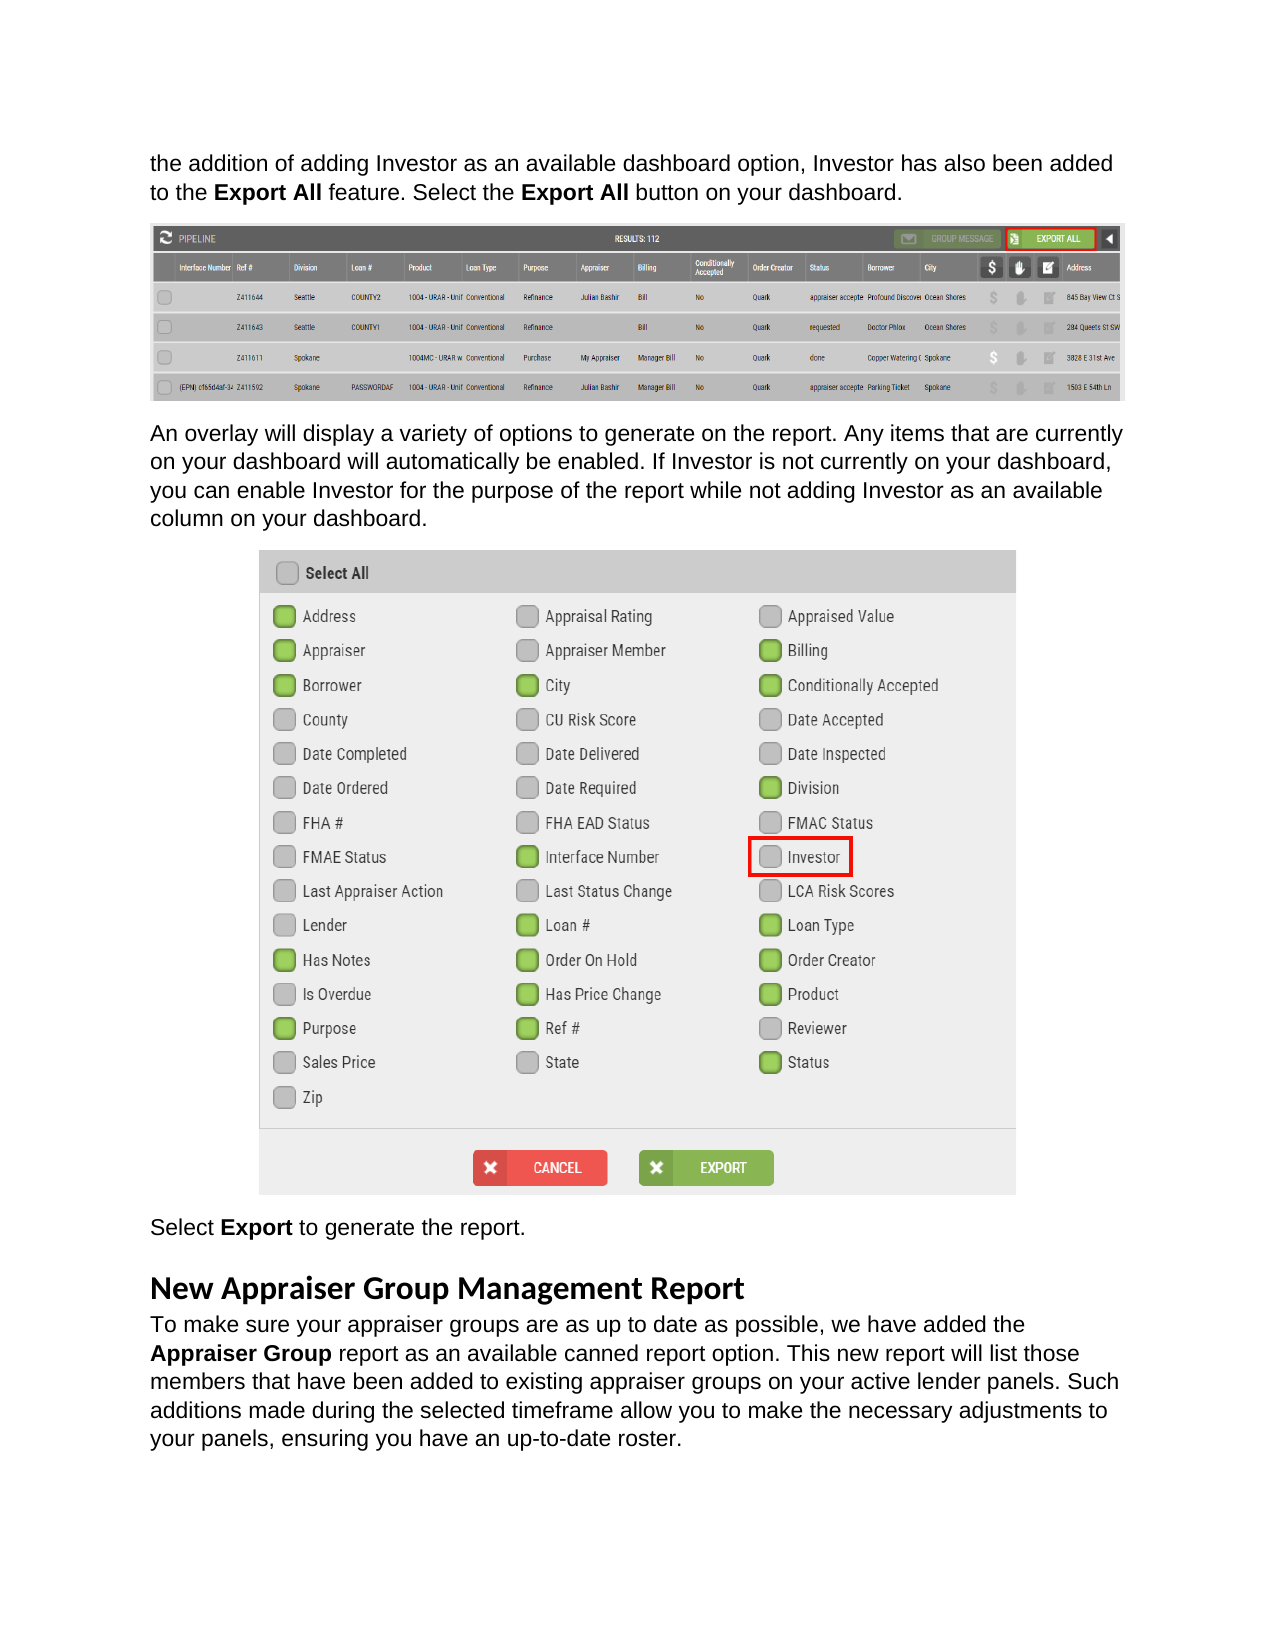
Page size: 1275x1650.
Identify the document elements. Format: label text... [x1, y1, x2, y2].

text An overlay will display a variety of options to generate on the report. Any items that are currently on your dashboard will automatically be enabled. If Investor is not currently on your dashboard, you can enable Investor for the purpose of the report while not adding Investor as an available column on your dashboard. [150, 420, 1125, 531]
picture [150, 223, 1125, 401]
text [150, 150, 1125, 205]
text Select Export to generate the report. [150, 1214, 1125, 1240]
subtitle New Appraiser Group Management Report [150, 1267, 1125, 1308]
picture [258, 550, 1017, 1195]
text To make sure your appraiser groups are as up to date as possible, we have added the Appraiser Group report as an available canned report option. This new report will list those members that have been added to existing appraiser groups on your active lender panels. Such additions made during the selected timeframe allow you to make the necessary adjustments to your panels, ensuring you have an up-to-date roster. [150, 1311, 1125, 1451]
